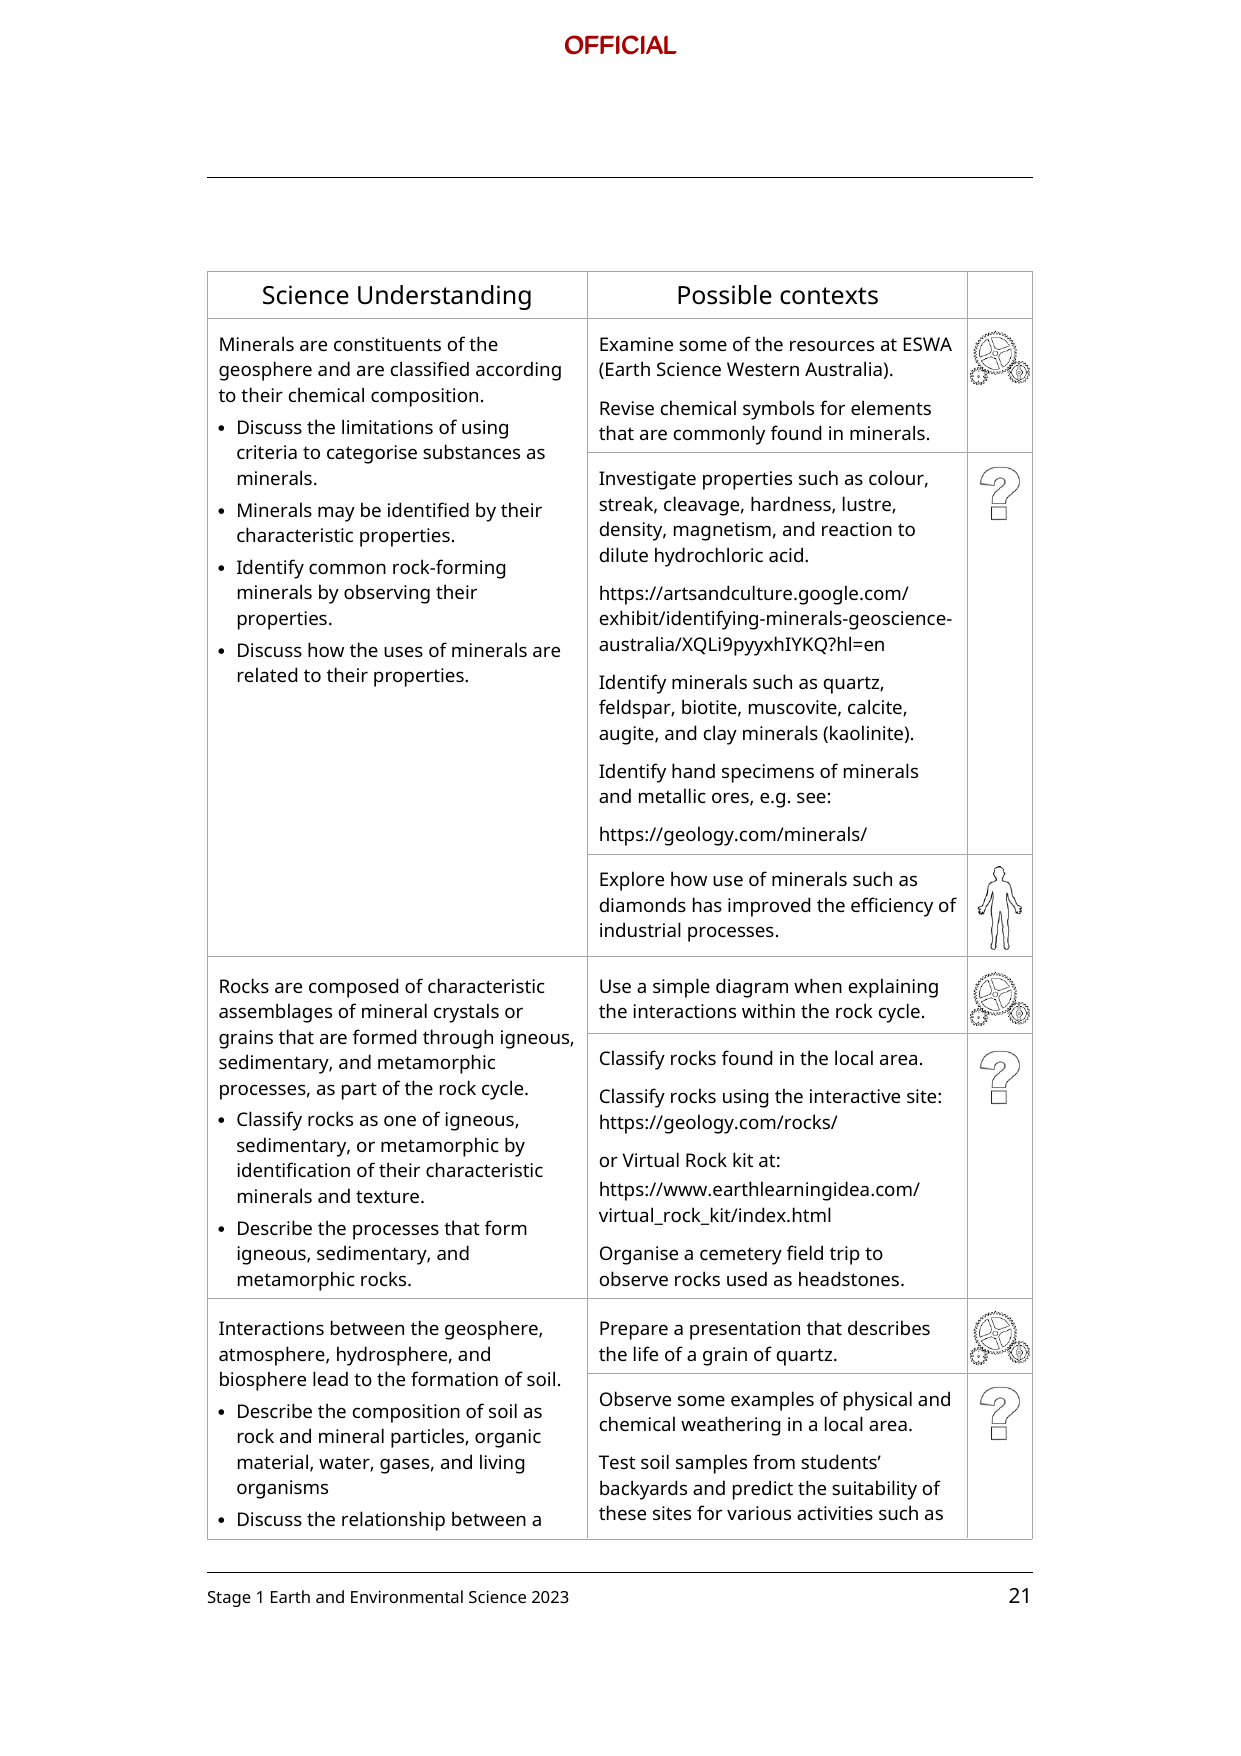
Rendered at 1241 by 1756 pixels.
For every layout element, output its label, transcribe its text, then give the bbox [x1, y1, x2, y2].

table_cell Minerals are constituents of the geosphere and are classified according to their chemical composition. Discuss the limitations of using criteria to categorise substances as minerals. Minerals may be identified by their characteristic properties. Identify common rock-forming minerals by observing their properties. Discuss how the uses of minerals are related to their properties. [208, 319, 587, 956]
picture [977, 1385, 1022, 1441]
table_cell Rocks are composed of characteristic assemblages of mineral crystals or grains that are formed through igneous, sedimentary, and metamorphic processes, as part of the rock cycle. Classify rocks as one of igneous, sedimentary, or metamorphic by identification of their characteristic minerals and texture. Describe the processes that form igneous, sedimentary, and metamorphic rocks. [208, 957, 587, 1298]
table_cell Classify rocks found in the local area. Classify rocks using the interactive site: https://geology.com/rocks/ or Virtual Rock kit at: https://www.earthlearningidea.com/virtual_rock_kit/index.html Organise a cemetery field trip to observe rocks used as headstones. [588, 1034, 967, 1298]
table_cell [968, 1034, 1032, 1298]
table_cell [588, 1374, 967, 1538]
table_cell [968, 453, 1032, 853]
table_cell Investigate properties such as colour, streak, cleavage, hardness, lustre, density, magnetism, and reaction to dilute hydrochloric acid. https://artsandculture.google.com/exhibit/identifying-minerals-geoscience-australia/XQLi9pyyxhIYKQ?hl=en Identify minerals such as quartz, feldspar, biotite, muscovite, calcite, augite, and clay minerals (kaolinite). Identify hand specimens of minerals and metallic ores, e.g. see: https://geology.com/minerals/ [588, 453, 967, 853]
table_cell [968, 855, 1032, 956]
table_cell [968, 957, 1032, 1032]
picture [970, 1311, 1030, 1365]
picture [977, 866, 1022, 950]
picture [970, 972, 1030, 1026]
picture [977, 1049, 1022, 1105]
table_cell [968, 319, 1032, 452]
table_cell Examine some of the resources at ESWA (Earth Science Western Australia). Revise chemical symbols for elements that are commonly found in minerals. [588, 319, 967, 452]
table_cell [968, 1374, 1032, 1538]
table_header Science Understanding [208, 272, 587, 318]
table_cell Explore how use of minerals such as diamonds has improved the efficiency of industrial processes. [588, 855, 967, 956]
picture [970, 331, 1030, 385]
table_header Possible contexts [588, 272, 967, 318]
table_cell Interactions between the geosphere, atmosphere, hydrosphere, and biosphere lead to the formation of soil. Describe the composition of soil as rock and mineral particles, organic material, water, gases, and living organisms Discuss the relationship between a soil, its origin, and its possible uses. [208, 1299, 587, 1538]
picture [977, 465, 1022, 521]
table_header [968, 272, 1032, 318]
table_cell [968, 1299, 1032, 1373]
table_cell Use a simple diagram when explaining the interactions within the rock cycle. [588, 957, 967, 1032]
table_cell Prepare a presentation that describes the life of a grain of quartz. [588, 1299, 967, 1373]
